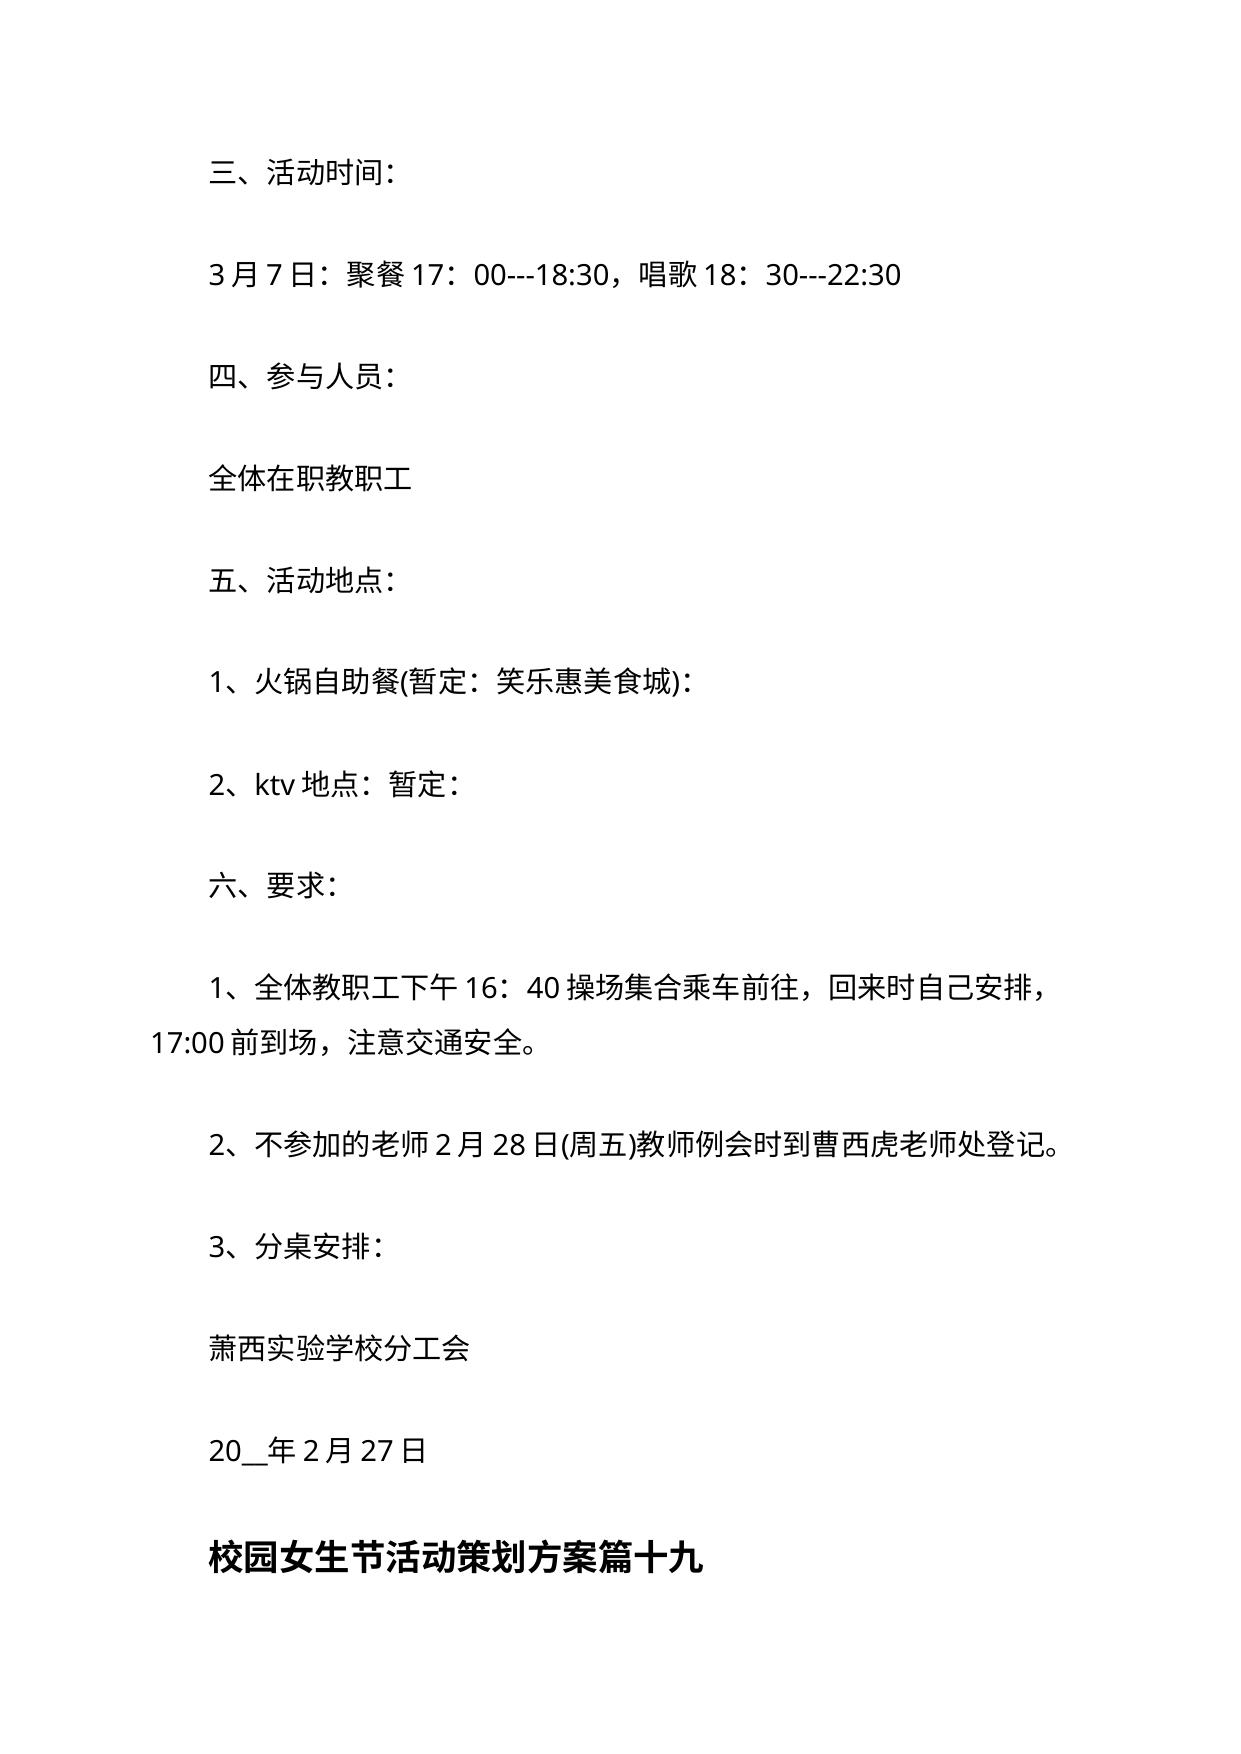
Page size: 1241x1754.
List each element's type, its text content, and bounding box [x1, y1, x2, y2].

text 五、活动地点： [150, 557, 1090, 599]
text 2、ktv地点：暂定： [150, 761, 1090, 803]
text 三、活动时间： [150, 150, 1090, 192]
text 萧西实验学校分工会 [150, 1326, 1090, 1368]
text 校园女生节活动策划方案篇十九 [150, 1529, 1090, 1581]
text 2、不参加的老师2月28日(周五)教师例会时到曹西虎老师处登记。 [150, 1122, 1090, 1164]
text 3、分桌安排： [150, 1224, 1090, 1266]
text 全体在职教职工 [150, 456, 1090, 498]
text 六、要求： [150, 863, 1090, 905]
text 四、参与人员： [150, 354, 1090, 396]
text 20__年2月27日 [150, 1427, 1090, 1470]
text 1、火锅自助餐(暂定：笑乐惠美食城)： [150, 659, 1090, 701]
text 3月7日：聚餐17：00---18:30，唱歌18：30---22:30 [150, 252, 1090, 294]
text 1、全体教职工下午16：40操场集合乘车前往，回来时自己安排，17:00前到场，注意交通安全。 [150, 965, 1090, 1062]
